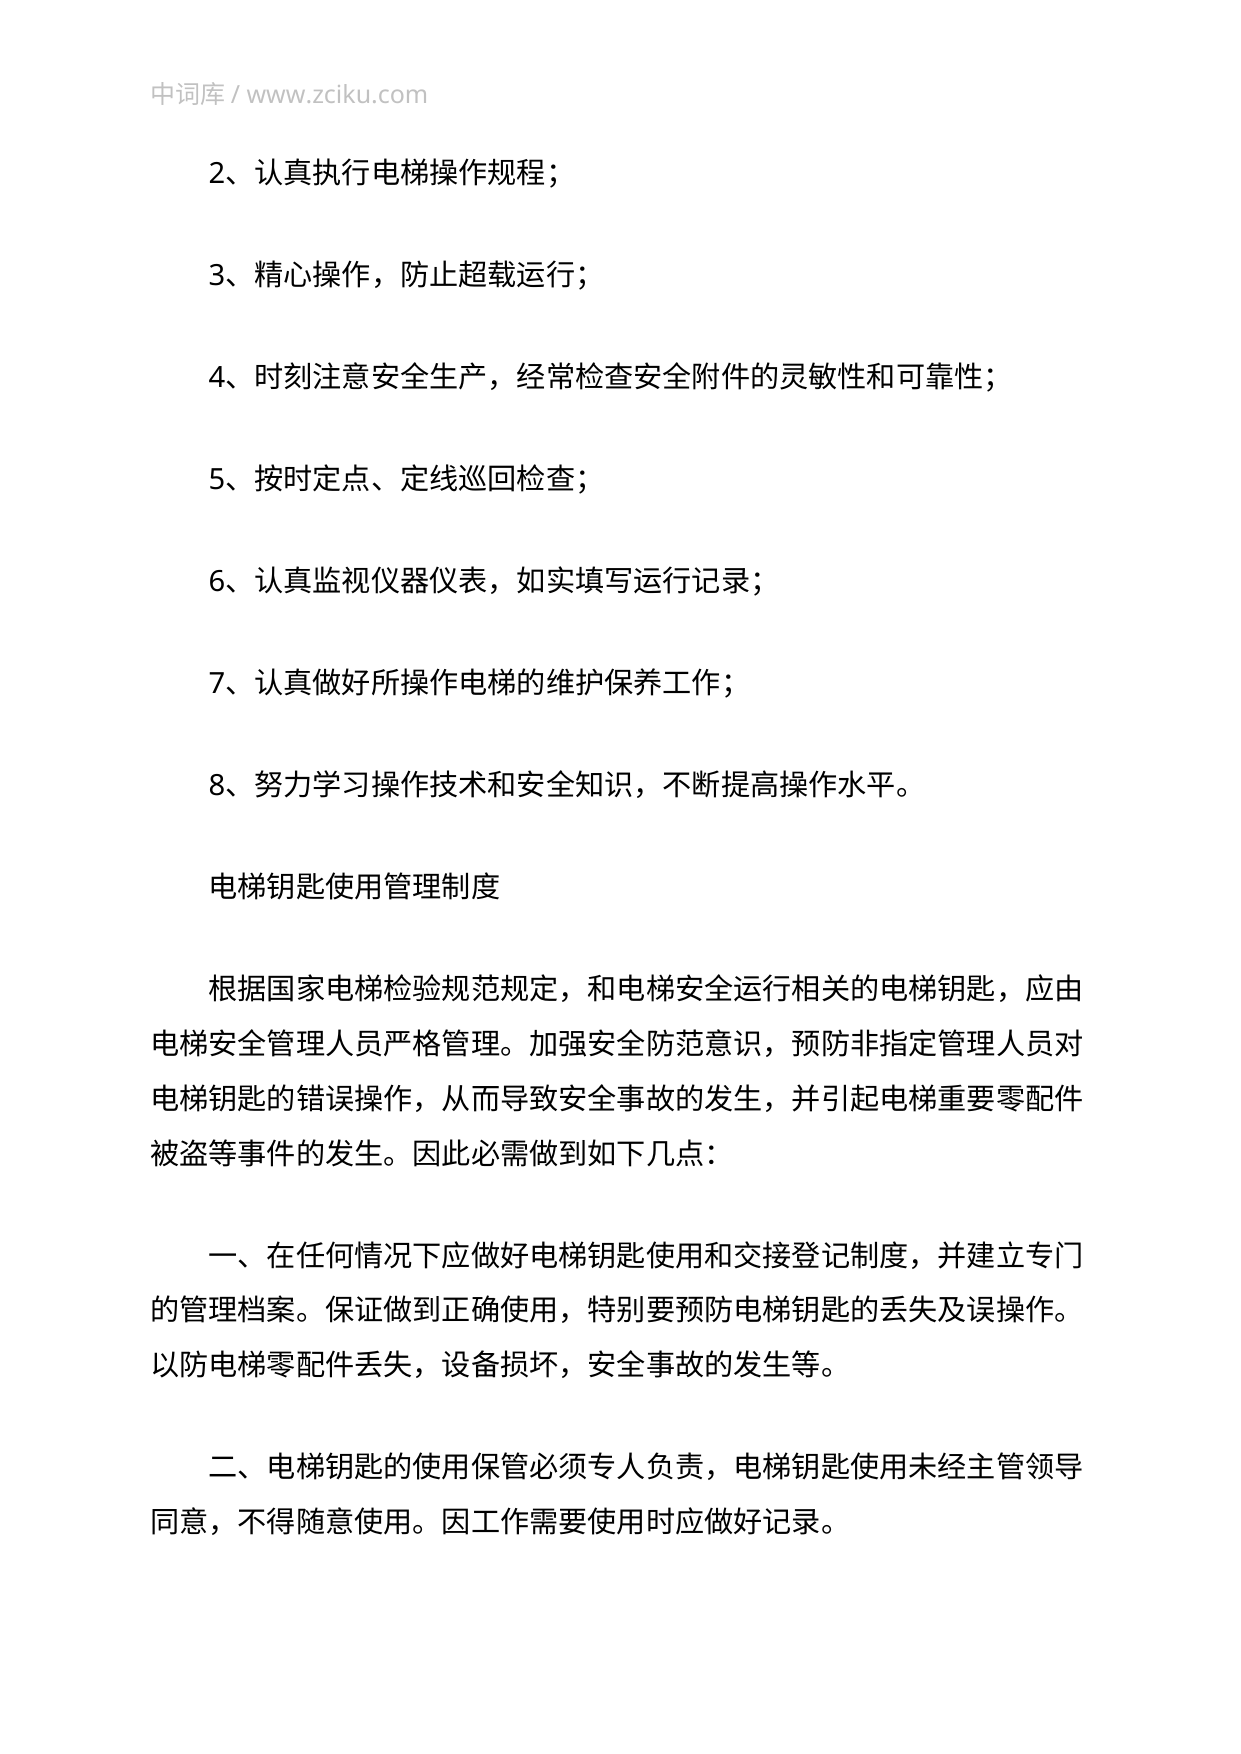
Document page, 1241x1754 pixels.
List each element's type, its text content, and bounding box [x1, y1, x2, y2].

text 7、认真做好所操作电梯的维护保养工作； [150, 660, 1090, 702]
text 6、认真监视仪器仪表，如实填写运行记录； [150, 558, 1090, 600]
text 电梯钥匙使用管理制度 [150, 864, 1090, 906]
text 二、电梯钥匙的使用保管必须专人负责，电梯钥匙使用未经主管领导同意，不得随意使用。因工作需要使用时应做好记录。 [150, 1444, 1090, 1541]
text 根据国家电梯检验规范规定，和电梯安全运行相关的电梯钥匙，应由电梯安全管理人员严格管理。加强安全防范意识，预防非指定管理人员对电梯钥匙的错误操作，从而导致安全事故的发生，并引起电梯重要零配件被盗等事件的发生。因此必需做到如下几点： [150, 966, 1090, 1173]
text 5、按时定点、定线巡回检查； [150, 456, 1090, 498]
text 3、精心操作，防止超载运行； [150, 252, 1090, 294]
text 4、时刻注意安全生产，经常检查安全附件的灵敏性和可靠性； [150, 354, 1090, 396]
text 8、努力学习操作技术和安全知识，不断提高操作水平。 [150, 762, 1090, 804]
text 2、认真执行电梯操作规程； [150, 150, 1090, 192]
text 一、在任何情况下应做好电梯钥匙使用和交接登记制度，并建立专门的管理档案。保证做到正确使用，特别要预防电梯钥匙的丢失及误操作。以防电梯零配件丢失，设备损坏，安全事故的发生等。 [150, 1232, 1090, 1384]
